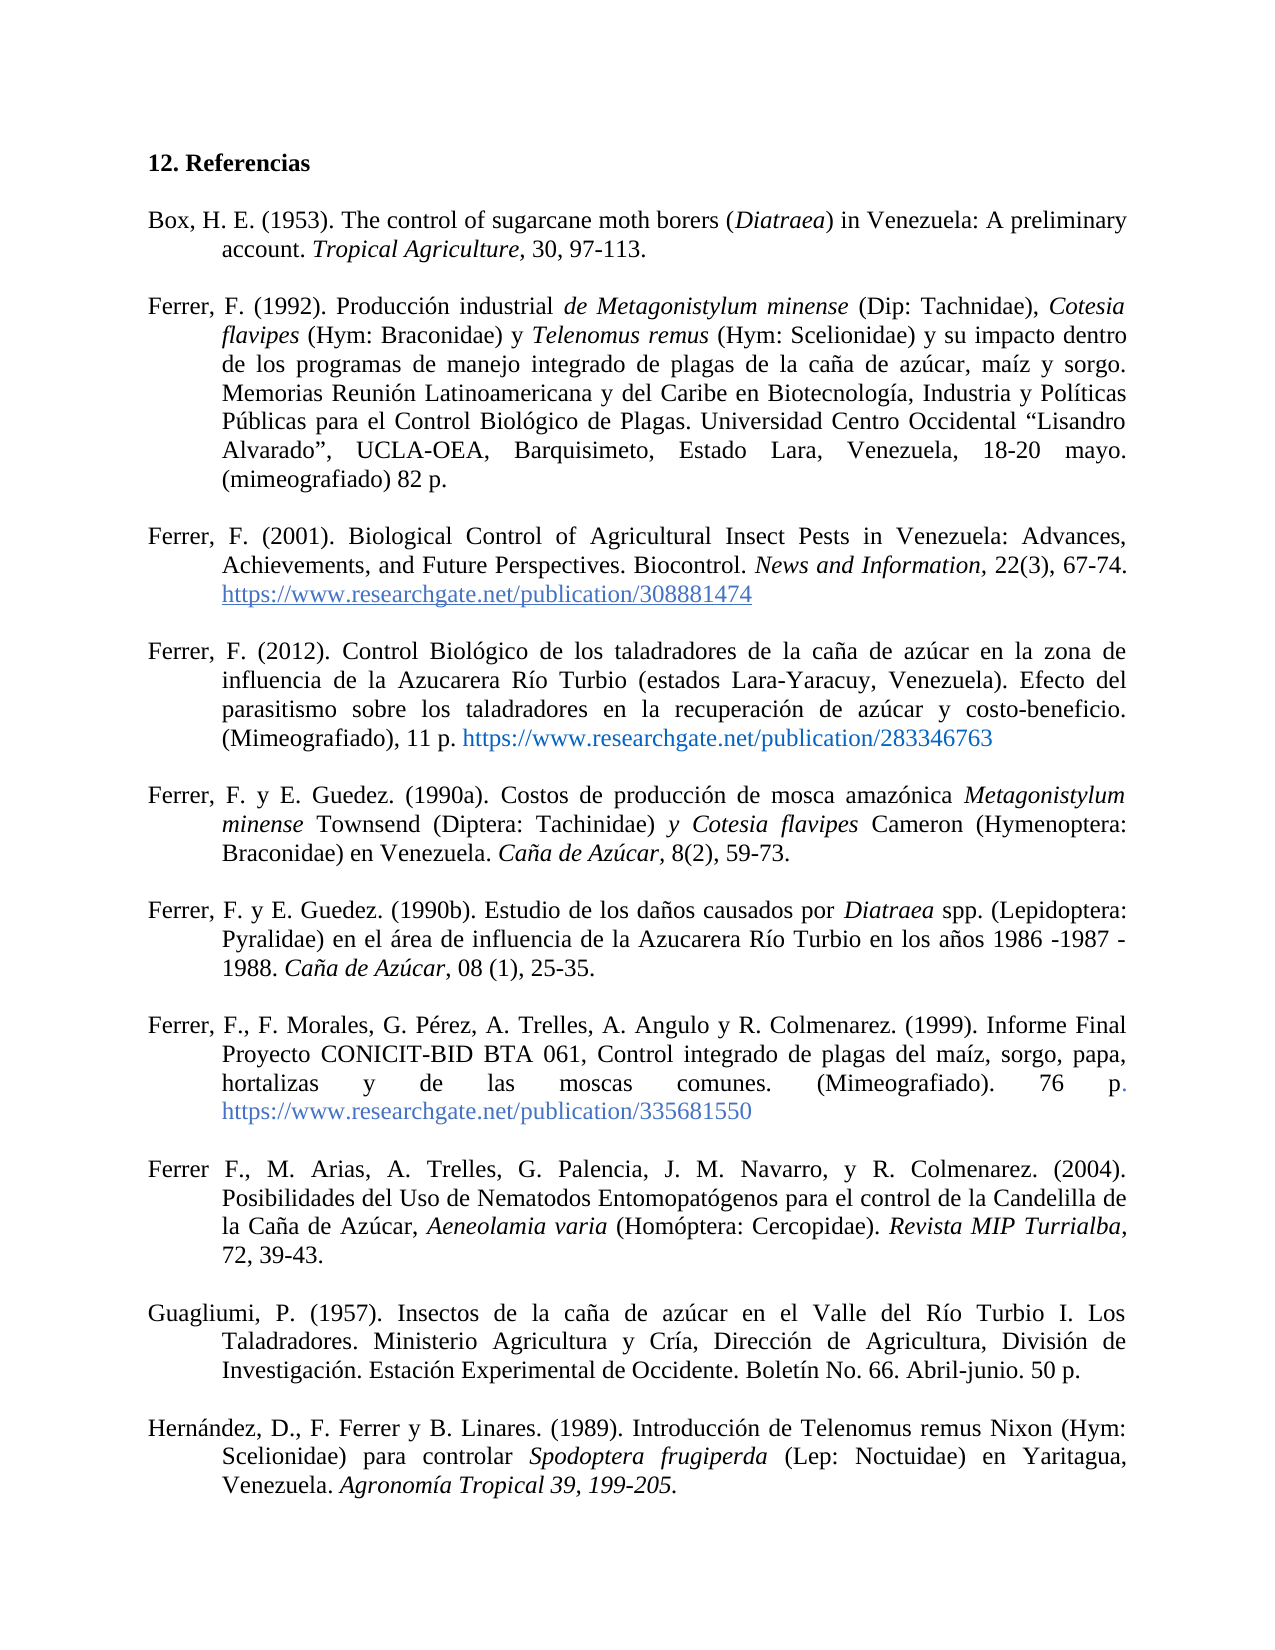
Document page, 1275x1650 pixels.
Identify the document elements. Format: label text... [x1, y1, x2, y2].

text Ferrer, F. (2001). Biological Control of Agricultural Insect Pests in Venezuela: Advances, Achievements, and Future Perspectives. Biocontrol. News and Information, 22(3), 67-74. https://www.researchgate.net/publication/308881474 [148, 521, 1127, 608]
text Ferrer, F. (1992). Producción industrial de Metagonistylum minense (Dip: Tachnidae), Cotesia flavipes (Hym: Braconidae) y Telenomus remus (Hym: Scelionidae) y su impacto dentro de los programas de manejo integrado de plagas de la caña de azúcar, maíz y sorgo. Memorias Reunión Latinoamericana y del Caribe en Biotecnología, Industria y Políticas Públicas para el Control Biológico de Plagas. Universidad Centro Occidental “Lisandro Alvarado”, UCLA-OEA, Barquisimeto, Estado Lara, Venezuela, 18-20 mayo. (mimeografiado) 82 p. [148, 291, 1127, 493]
text Ferrer, F. (2012). Control Biológico de los taladradores de la caña de azúcar en la zona de influencia de la Azucarera Río Turbio (estados Lara-Yaracuy, Venezuela). Efecto del parasitismo sobre los taladradores en la recuperación de azúcar y costo-beneficio. (Mimeografiado), 11 p. https://www.researchgate.net/publication/283346763 [148, 636, 1127, 751]
text Ferrer, F. y E. Guedez. (1990a). Costos de producción de mosca amazónica Metagonistylum minense Townsend (Diptera: Tachinidae) y Cotesia flavipes Cameron (Hymenoptera: Braconidae) en Venezuela. Caña de Azúcar, 8(2), 59-73. [148, 780, 1127, 866]
text Ferrer, F., F. Morales, G. Pérez, A. Trelles, A. Angulo y R. Colmenarez. (1999). Informe Final Proyecto CONICIT-BID BTA 061, Control integrado de plagas del maíz, sorgo, papa, hortalizas y de las moscas comunes. (Mimeografiado). 76 p. https://www.researchgate.net/publication/335681550 [148, 1010, 1127, 1125]
text Guagliumi, P. (1957). Insectos de la caña de azúcar en el Valle del Río Turbio I. Los Taladradores. Ministerio Agricultura y Cría, Dirección de Agricultura, División de Investigación. Estación Experimental de Occidente. Boletín No. 66. Abril-junio. 50 p. [148, 1298, 1127, 1384]
text Ferrer F., M. Arias, A. Trelles, G. Palencia, J. M. Navarro, y R. Colmenarez. (2004). Posibilidades del Uso de Nematodos Entomopatógenos para el control de la Candelilla de la Caña de Azúcar, Aeneolamia varia (Homóptera: Cercopidae). Revista MIP Turrialba, 72, 39-43. [148, 1154, 1127, 1269]
list Referencias [148, 148, 1127, 176]
text Box, H. E. (1953). The control of sugarcane moth borers (Diatraea) in Venezuela: A preliminary account. Tropical Agriculture, 30, 97-113. [148, 205, 1127, 263]
text Hernández, D., F. Ferrer y B. Linares. (1989). Introducción de Telenomus remus Nixon (Hym: Scelionidae) para controlar Spodoptera frugiperda (Lep: Noctuidae) en Yaritagua, Venezuela. Agronomía Tropical 39, 199-205. [148, 1413, 1127, 1499]
text Ferrer, F. y E. Guedez. (1990b). Estudio de los daños causados por Diatraea spp. (Lepidoptera: Pyralidae) en el área de influencia de la Azucarera Río Turbio en los años 1986 -1987 -1988. Caña de Azúcar, 08 (1), 25-35. [148, 895, 1127, 981]
